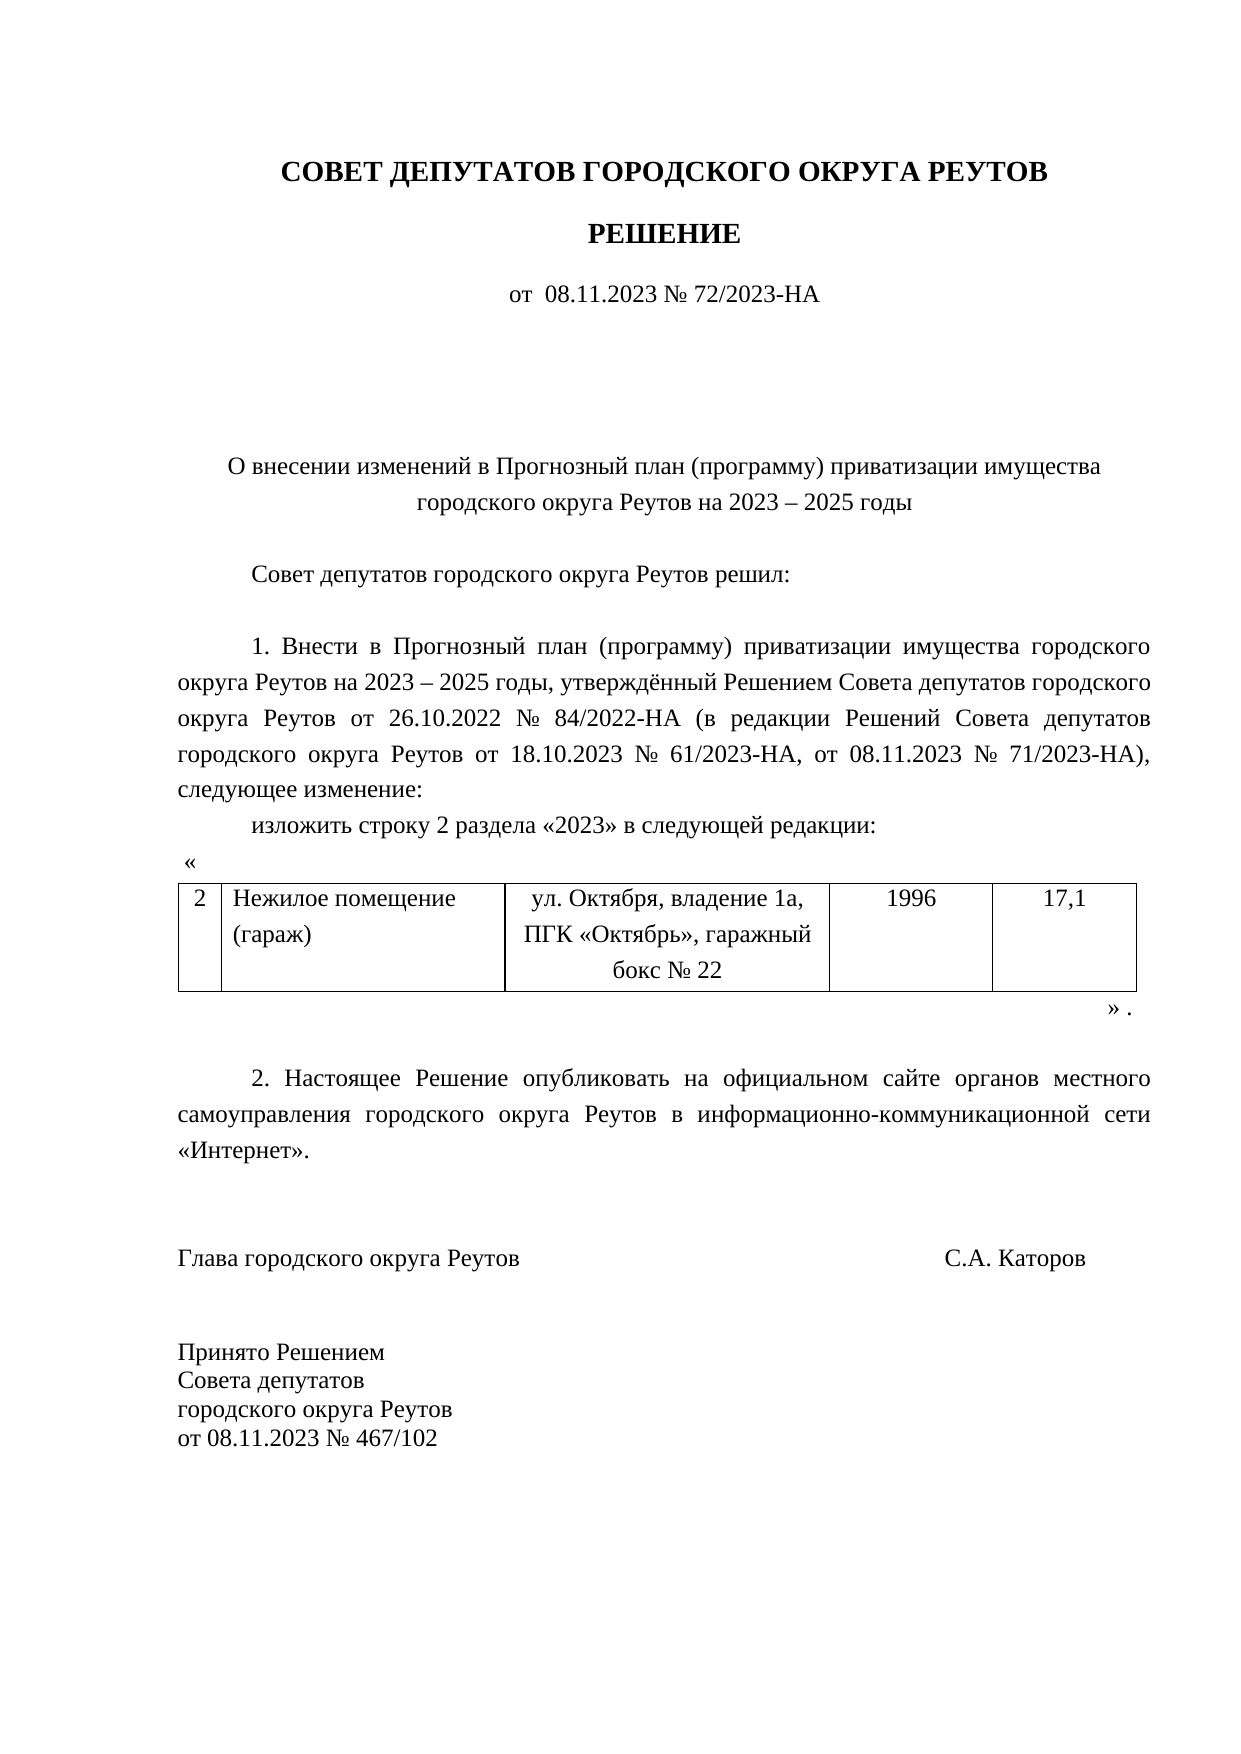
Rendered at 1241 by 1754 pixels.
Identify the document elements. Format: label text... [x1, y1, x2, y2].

text городского округа Реутов [177, 1394, 1107, 1423]
table_header Нежилое помещение (гараж) [222, 884, 504, 991]
text Совет депутатов городского округа Реутов решил: [177, 559, 1152, 588]
text « [177, 846, 1152, 875]
text О внесении изменений в Прогнозный план (программу) приватизации имущества городского округа Реутов на 2023 – 2025 годы [177, 451, 1152, 516]
text РЕШЕНИЕ [177, 216, 1152, 250]
text 2. Настоящее Решение опубликовать на официальном сайте органов местного самоуправления городского округа Реутов в информационно-коммуникационной сети «Интернет». [177, 1063, 1152, 1164]
text СОВЕТ ДЕПУТАТОВ ГОРОДСКОГО ОКРУГА РЕУТОВ [177, 154, 1152, 188]
text Глава городского округа Реутов С.А. Каторов [177, 1243, 1152, 1272]
table_header 1996 [830, 884, 992, 991]
table_header 17,1 [993, 884, 1136, 991]
text от 08.11.2023 № 467/102 [177, 1423, 1107, 1452]
text изложить строку 2 раздела «2023» в следующей редакции: [177, 811, 1152, 839]
text 1. Внести в Прогнозный план (программу) приватизации имущества городского округа Реутов на 2023 – 2025 годы, утверждённый Решением Совета депутатов городского округа Реутов от 26.10.2022 № 84/2022-НА (в редакции Решений Совета депутатов городского округа Реутов от 18.10.2023 № 61/2023-НА, от 08.11.2023 № 71/2023-НА), следующее изменение: [177, 631, 1152, 803]
text » . [177, 992, 1152, 1020]
table_header ул. Октября, владение 1а, ПГК «Октябрь», гаражный бокс № 22 [506, 884, 829, 991]
table_header 2 [179, 884, 221, 991]
text Совета депутатов [177, 1365, 1107, 1394]
text от 08.11.2023 № 72/2023-НА [177, 279, 1152, 307]
text Принято Решением [177, 1337, 1107, 1365]
